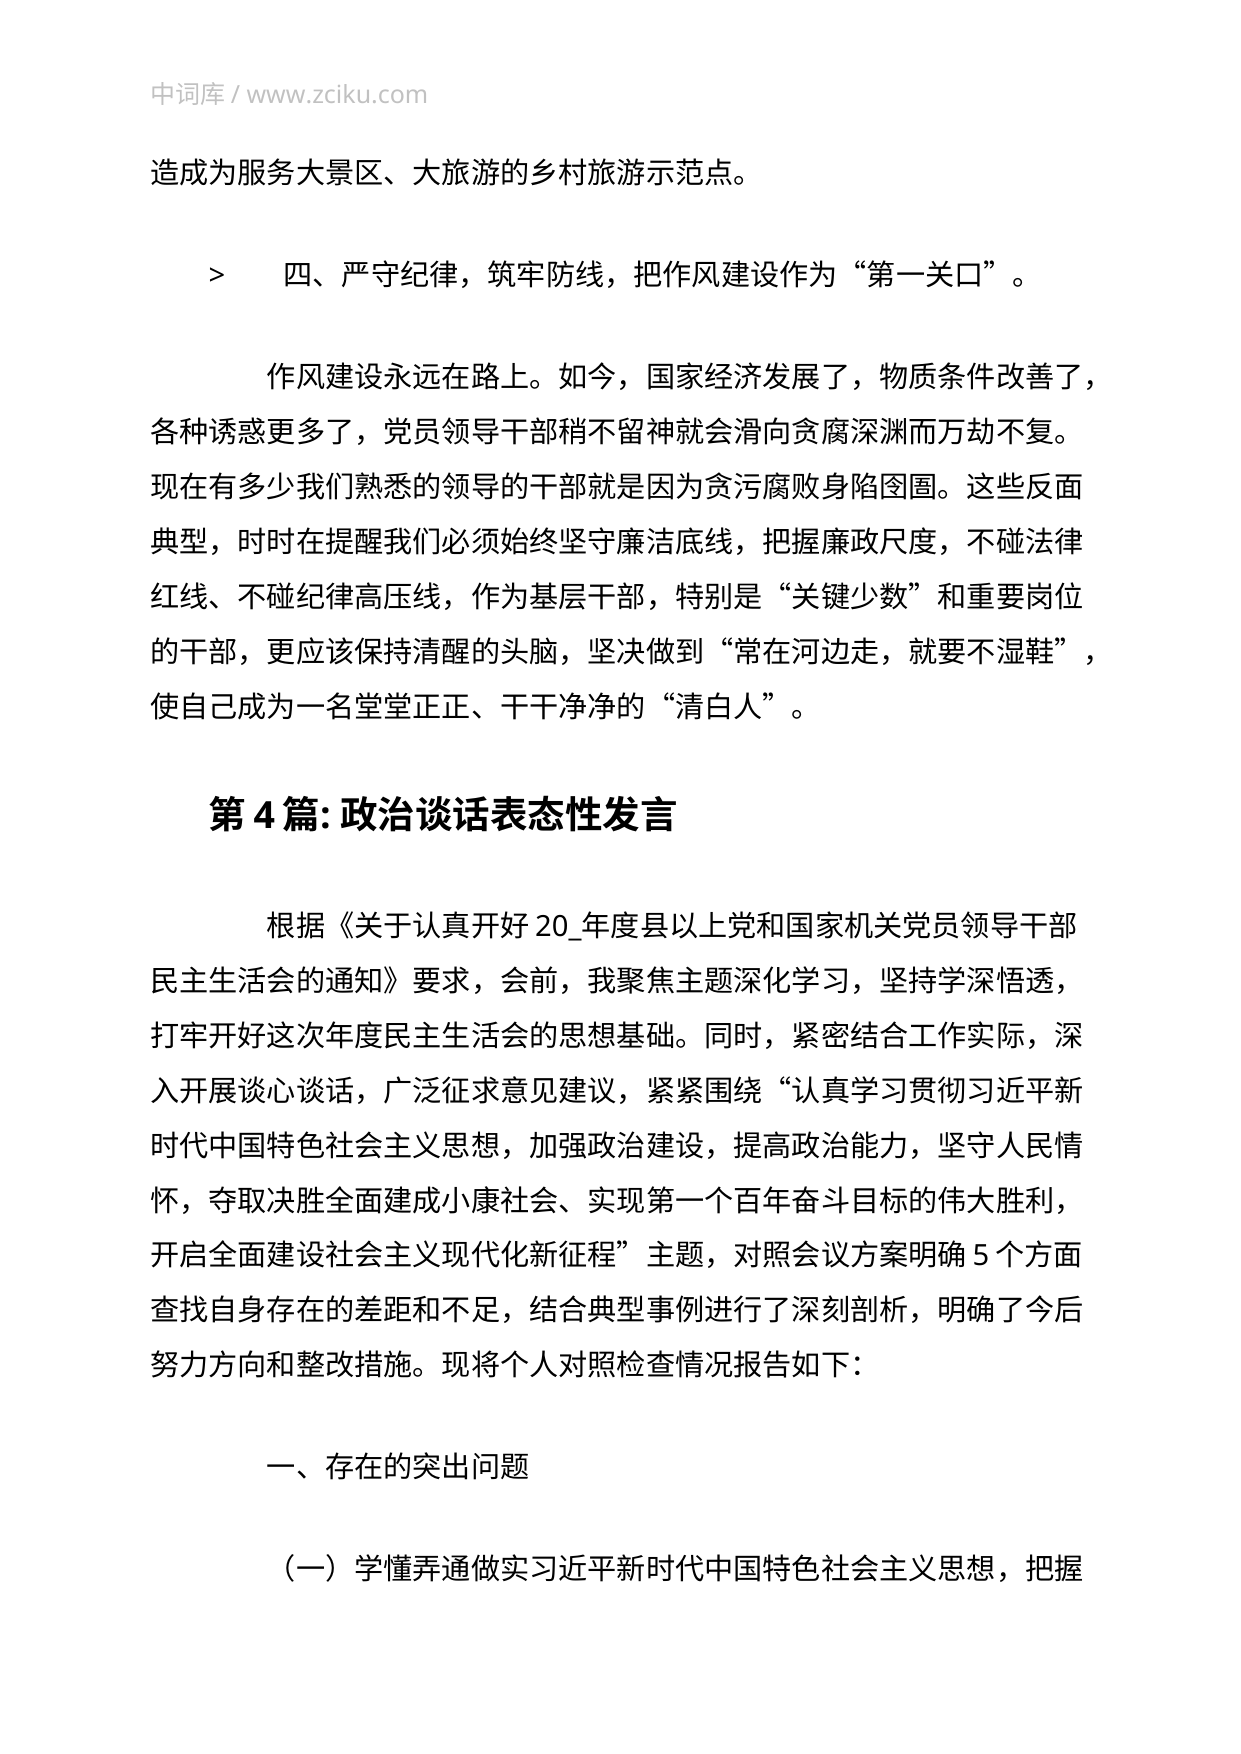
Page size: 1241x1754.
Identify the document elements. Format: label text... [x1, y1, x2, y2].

text 根据《关于认真开好20_年度县以上党和国家机关党员领导干部民主生活会的通知》要求，会前，我聚焦主题深化学习，坚持学深悟透，打牢开好这次年度民主生活会的思想基础。同时，紧密结合工作实际，深入开展谈心谈话，广泛征求意见建议，紧紧围绕“认真学习贯彻习近平新时代中国特色社会主义思想，加强政治建设，提高政治能力，坚守人民情怀，夺取决胜全面建成小康社会、实现第一个百年奋斗目标的伟大胜利，开启全面建设社会主义现代化新征程”主题，对照会议方案明确5个方面查找自身存在的差距和不足，结合典型事例进行了深刻剖析，明确了今后努力方向和整改措施。现将个人对照检查情况报告如下： [150, 902, 1090, 1384]
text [150, 150, 1090, 192]
text > 四、严守纪律，筑牢防线，把作风建设作为“第一关口”。 [150, 252, 1090, 294]
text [150, 1545, 1090, 1588]
text 作风建设永远在路上。如今，国家经济发展了，物质条件改善了，各种诱惑更多了，党员领导干部稍不留神就会滑向贪腐深渊而万劫不复。现在有多少我们熟悉的领导的干部就是因为贪污腐败身陷囹圄。这些反面典型，时时在提醒我们必须始终坚守廉洁底线，把握廉政尺度，不碰法律红线、不碰纪律高压线，作为基层干部，特别是“关键少数”和重要岗位的干部，更应该保持清醒的头脑，坚决做到“常在河边走，就要不湿鞋”，使自己成为一名堂堂正正、干干净净的“清白人”。 [150, 354, 1090, 725]
text 第4篇: 政治谈话表态性发言 [150, 785, 1090, 839]
text 一、存在的突出问题 [150, 1444, 1090, 1486]
